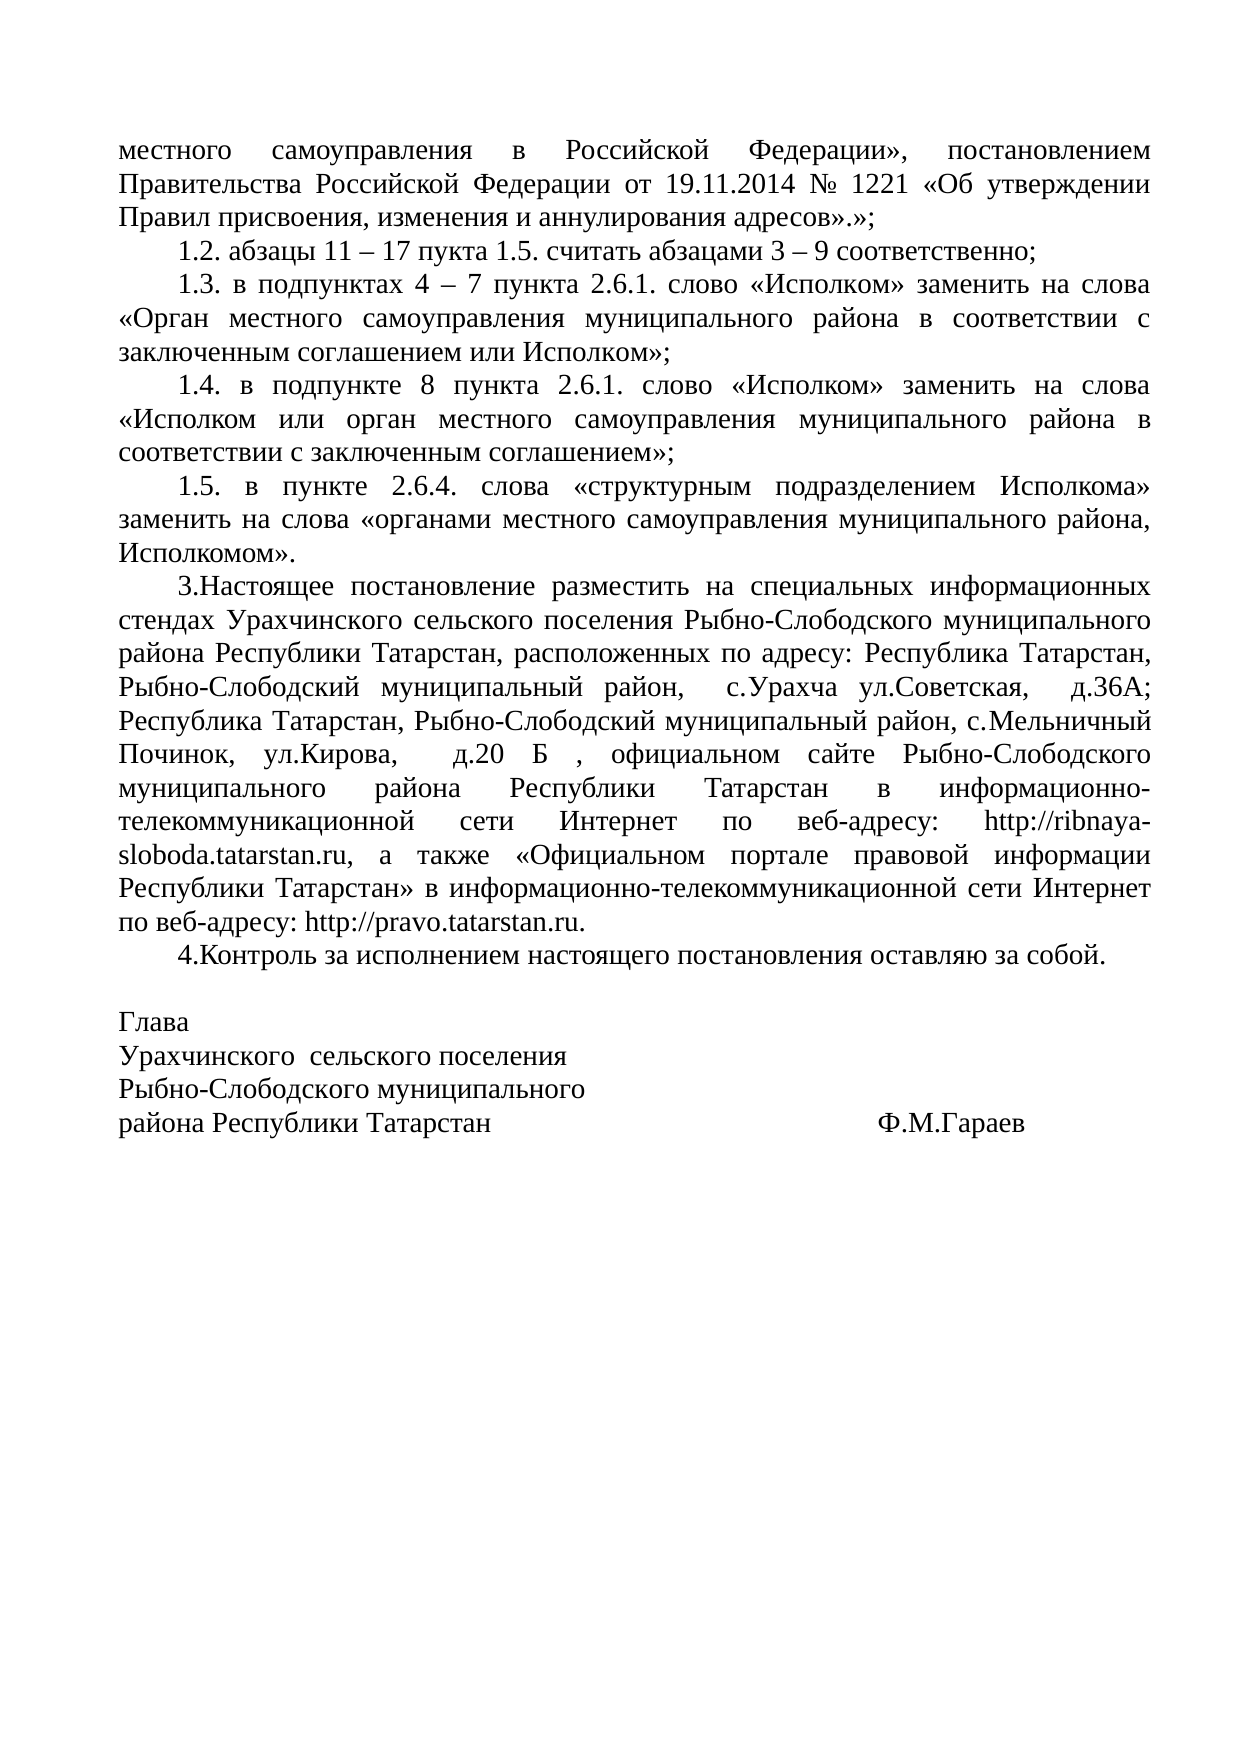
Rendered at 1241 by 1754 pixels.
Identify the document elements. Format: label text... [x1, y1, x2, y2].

text 4.Контроль за исполнением настоящего постановления оставляю за собой. [118, 937, 1152, 971]
text 3.Настоящее постановление разместить на специальных информационных стендах Урахчинского сельского поселения Рыбно-Слободского муниципального района Республики Татарстан, расположенных по адресу: Республика Татарстан, Рыбно-Слободский муниципальный район, с.Урахча ул.Советская, д.36А; Республика Татарстан, Рыбно-Слободский муниципальный район, с.Мельничный Починок, ул.Кирова, д.20 Б , официальном сайте Рыбно-Слободского муниципального района Республики Татарстан в информационно-телекоммуникационной сети Интернет по веб-адресу: http://ribnaya-sloboda.tatarstan.ru, а также «Официальном портале правовой информации Республики Татарстан» в информационно-телекоммуникационной сети Интернет по веб-адресу: http://pravo.tatarstan.ru. [118, 568, 1152, 937]
text Рыбно-Слободского муниципального района Республики Татарстан Ф.М.Гараев [118, 1072, 1152, 1167]
text Глава [118, 1004, 1152, 1038]
text 1.2. абзацы 11 – 17 пукта 1.5. считать абзацами 3 – 9 соответственно; [118, 233, 1152, 267]
subtitle 1.5. в пункте 2.6.4. слова «структурным подразделением Исполкома» заменить на слова «органами местного самоуправления муниципального района, Исполкомом». [118, 468, 1152, 568]
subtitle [118, 132, 1152, 233]
text Урахчинского сельского поселения [118, 1038, 1152, 1072]
subtitle 1.4. в подпункте 8 пункта 2.6.1. слово «Исполком» заменить на слова «Исполком или орган местного самоуправления муниципального района в соответствии с заключенным соглашением»; [118, 367, 1152, 468]
text 1.3. в подпунктах 4 – 7 пункта 2.6.1. слово «Исполком» заменить на слова «Орган местного самоуправления муниципального района в соответствии с заключенным соглашением или Исполком»; [118, 267, 1152, 367]
